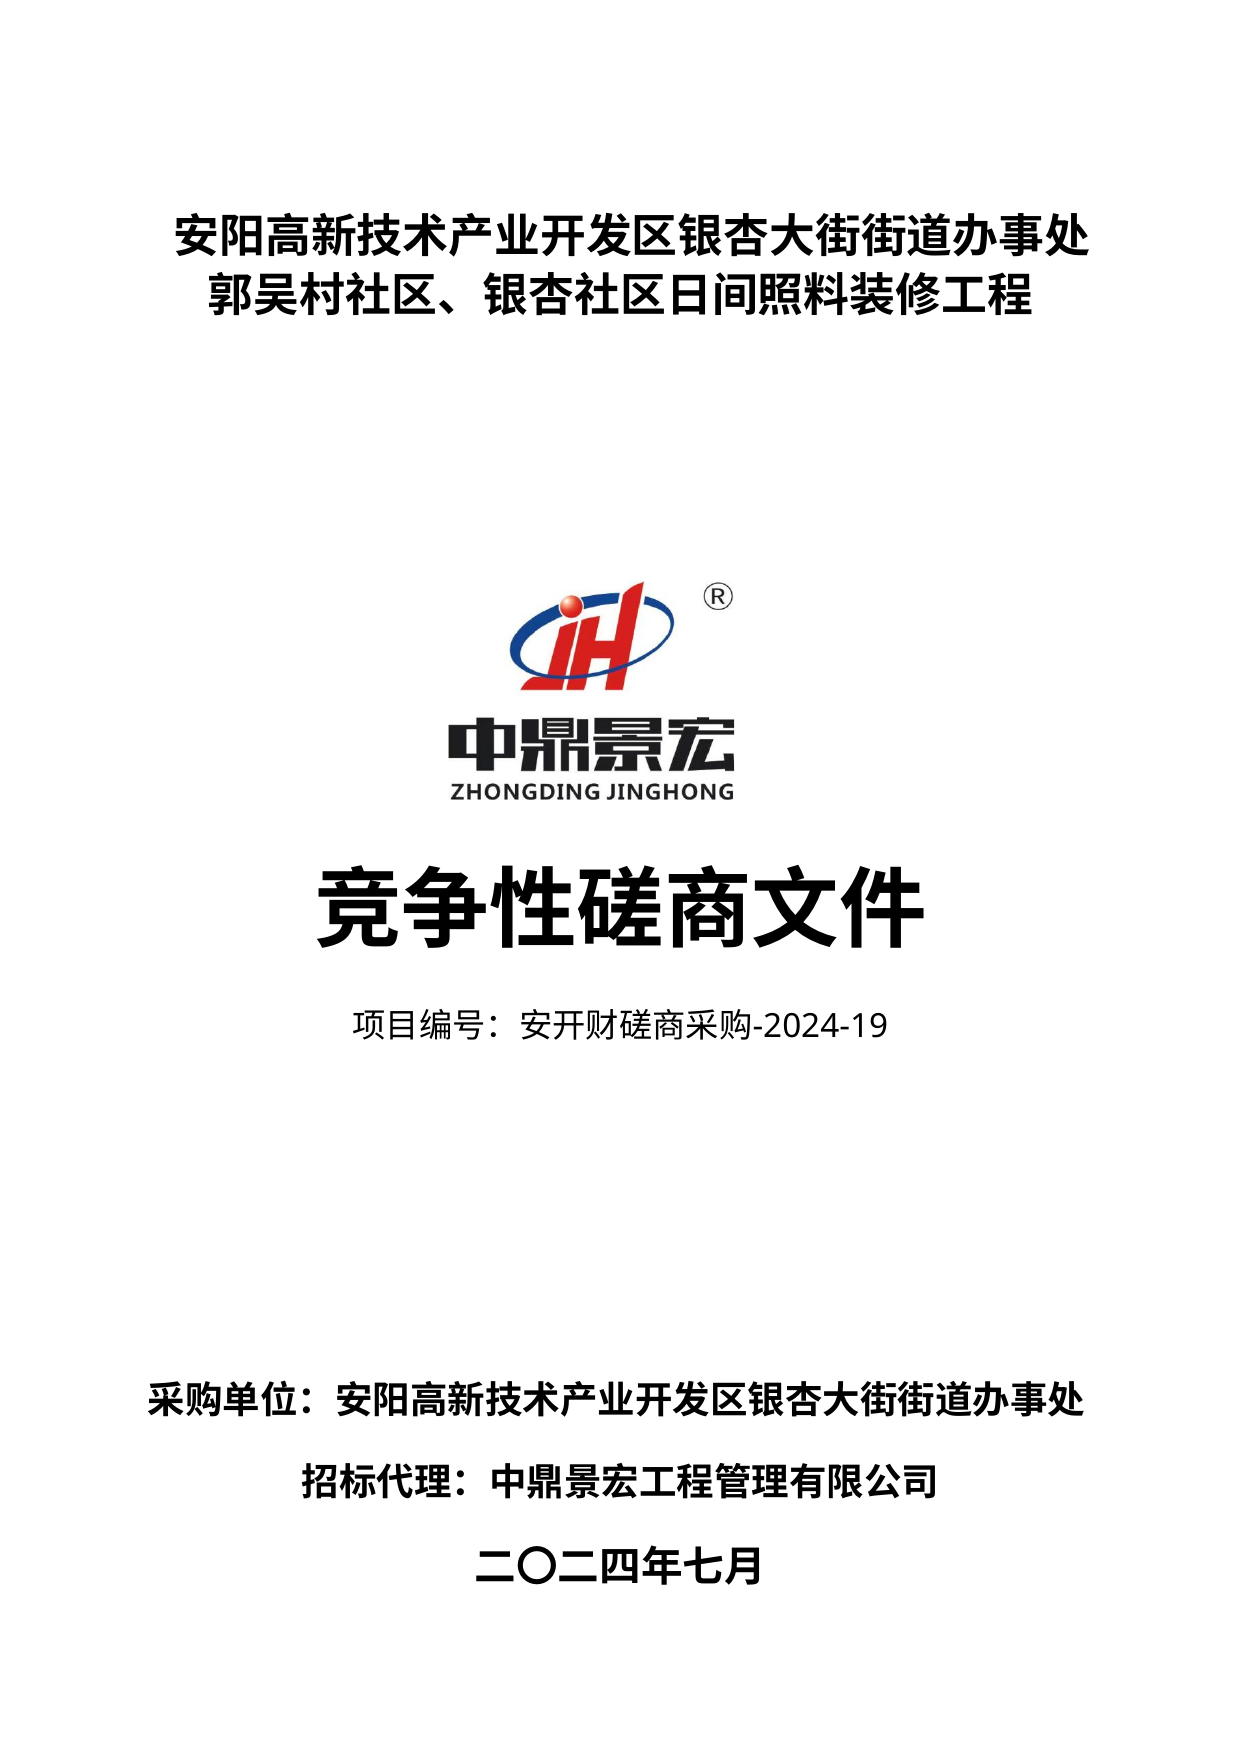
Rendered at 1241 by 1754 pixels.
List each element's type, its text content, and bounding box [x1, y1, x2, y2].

text 安阳高新技术产业开发区银杏大街街道办事处郭吴村社区、银杏社区日间照料装修工程 [148, 206, 1093, 323]
text 招标代理：中鼎景宏工程管理有限公司 [148, 1452, 1093, 1506]
text 采购单位：安阳高新技术产业开发区银杏大街街道办事处 [148, 1370, 1093, 1424]
text 竞争性磋商文件 [148, 839, 1093, 965]
text 项目编号：安开财磋商采购-2024-19 [148, 990, 1093, 1049]
picture [448, 581, 735, 800]
text 二〇二四年七月 [148, 1533, 1093, 1593]
